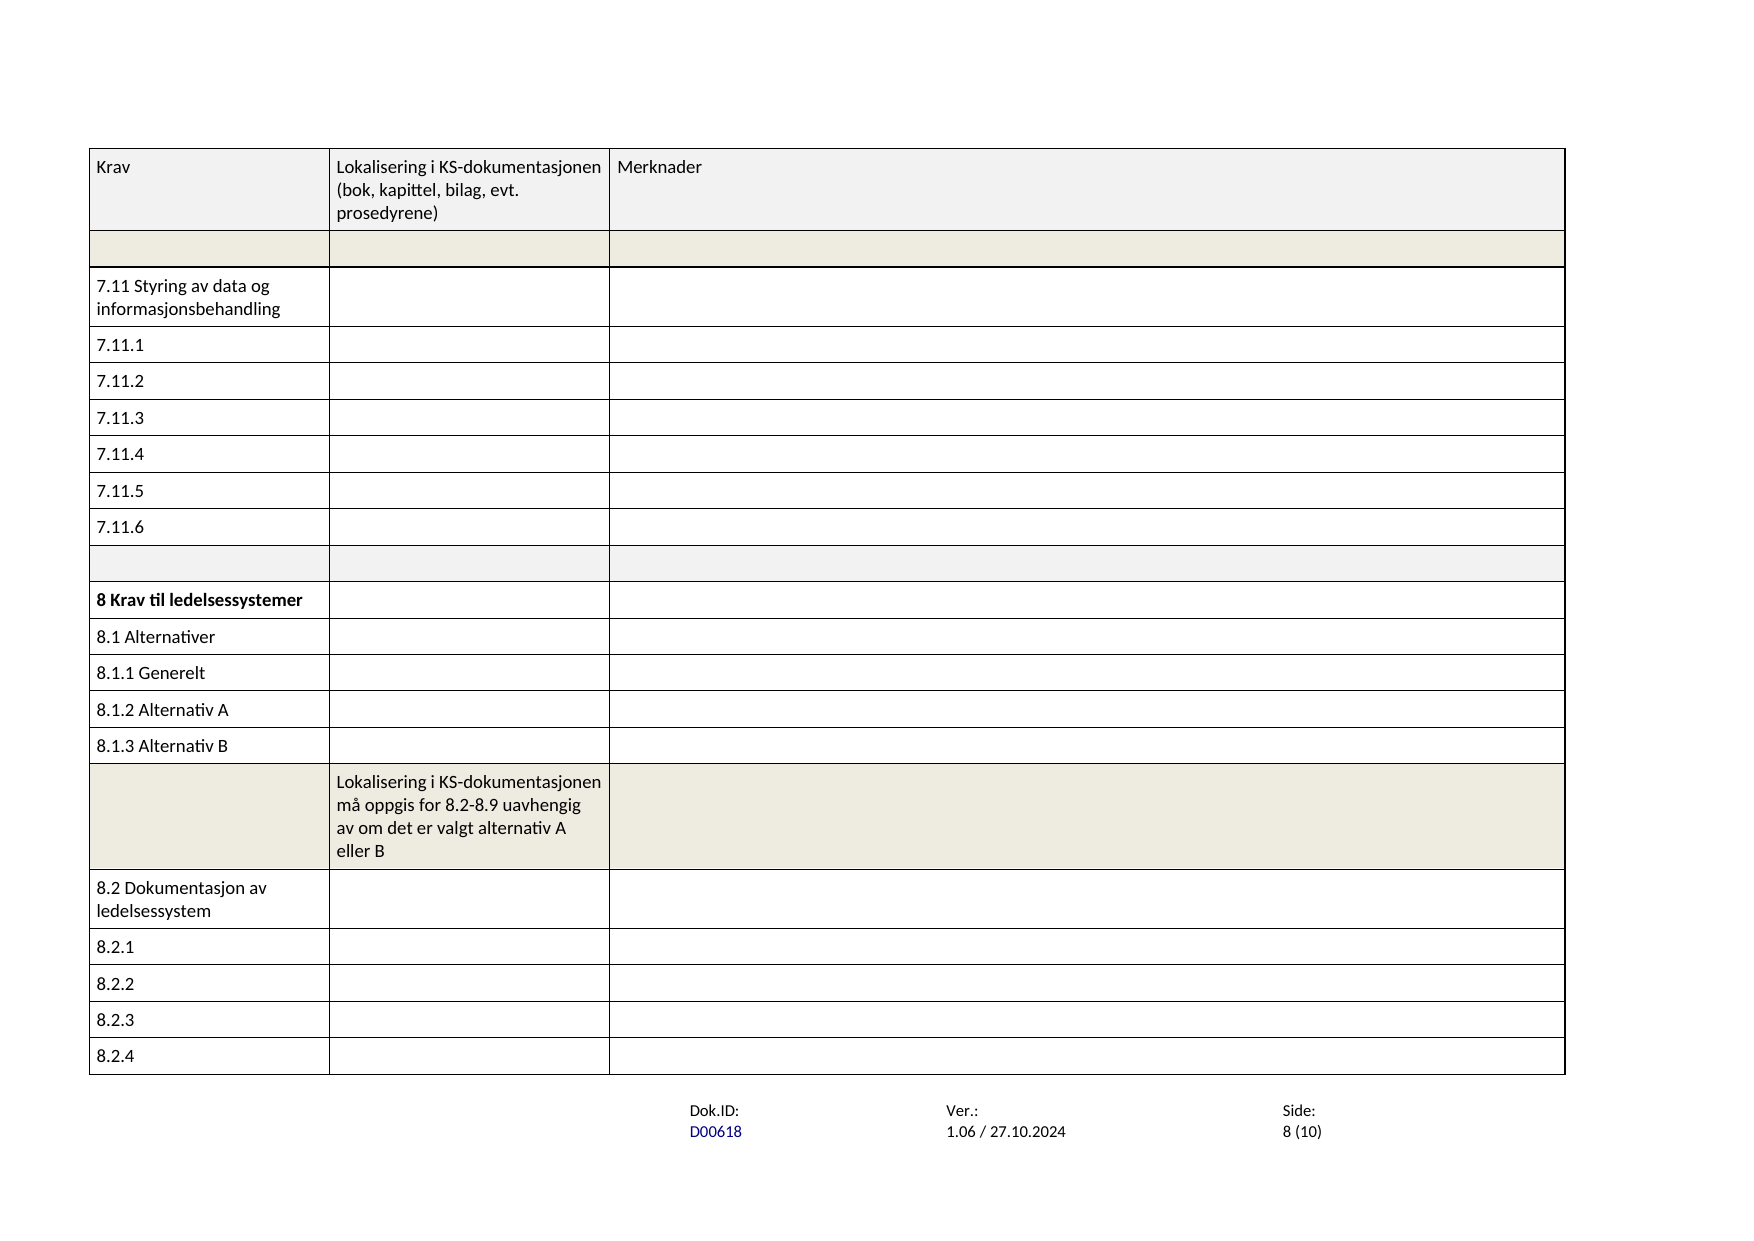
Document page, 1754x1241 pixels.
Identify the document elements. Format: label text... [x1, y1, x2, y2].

table_header Krav [90, 149, 329, 230]
table_cell [610, 1038, 1564, 1074]
table_cell [330, 870, 609, 928]
table_cell [330, 728, 609, 763]
table_cell [610, 509, 1564, 544]
table_cell [610, 764, 1564, 868]
table_cell [610, 691, 1564, 727]
table_cell [610, 929, 1564, 964]
table_cell 7.11.3 [90, 400, 329, 435]
table_cell [330, 509, 609, 544]
table_cell 7.11.4 [90, 436, 329, 472]
table_cell [330, 1038, 609, 1074]
table_cell [610, 327, 1564, 362]
table_cell 8.2.3 [90, 1002, 329, 1037]
table_cell 8.2.4 [90, 1038, 329, 1074]
table_cell [610, 363, 1564, 399]
table_cell [90, 764, 329, 868]
table_cell [330, 582, 609, 617]
table_cell 8.1.1 Generelt [90, 655, 329, 690]
table_cell [610, 1002, 1564, 1037]
table_cell [610, 436, 1564, 472]
table_cell Lokalisering i KS-dokumentasjonen må oppgis for 8.2-8.9 uavhengig av om det er valgt alternativ A eller B [330, 764, 609, 868]
table_cell [610, 400, 1564, 435]
table_cell [330, 691, 609, 727]
table_cell [610, 728, 1564, 763]
table_cell 7.11.1 [90, 327, 329, 362]
table_cell [330, 327, 609, 362]
table_cell 7.11.5 [90, 473, 329, 508]
table_cell [330, 436, 609, 472]
table_cell [610, 268, 1564, 326]
table_cell [610, 231, 1564, 266]
table_cell [610, 655, 1564, 690]
table_cell 8.1.3 Alternativ B [90, 728, 329, 763]
table_cell [610, 870, 1564, 928]
table_cell [330, 363, 609, 399]
table_cell [90, 231, 329, 266]
table_cell [330, 473, 609, 508]
table_cell [330, 546, 609, 581]
table_cell 8.1.2 Alternativ A [90, 691, 329, 727]
table_cell [610, 965, 1564, 1001]
table_cell [90, 546, 329, 581]
table_cell [330, 965, 609, 1001]
table_cell 7.11.6 [90, 509, 329, 544]
table_cell [330, 655, 609, 690]
table_cell 8.2 Dokumentasjon av ledelsessystem [90, 870, 329, 928]
table_header Merknader [610, 149, 1564, 230]
table_cell [330, 1002, 609, 1037]
table_cell [610, 473, 1564, 508]
table_cell [330, 929, 609, 964]
table_cell [330, 268, 609, 326]
table_cell 8.2.1 [90, 929, 329, 964]
table_cell 8 Krav til ledelsessystemer [90, 582, 329, 617]
table_cell 8.1 Alternativer [90, 619, 329, 654]
table_cell 8.2.2 [90, 965, 329, 1001]
table_cell [330, 231, 609, 266]
table_cell [610, 546, 1564, 581]
table_cell [330, 400, 609, 435]
table_cell [610, 619, 1564, 654]
table_cell 7.11 Styring av data og informasjonsbehandling [90, 268, 329, 326]
table_cell 7.11.2 [90, 363, 329, 399]
table_cell [330, 619, 609, 654]
table_cell [610, 582, 1564, 617]
table_header Lokalisering i KS-dokumentasjonen (bok, kapittel, bilag, evt. prosedyrene) [330, 149, 609, 230]
